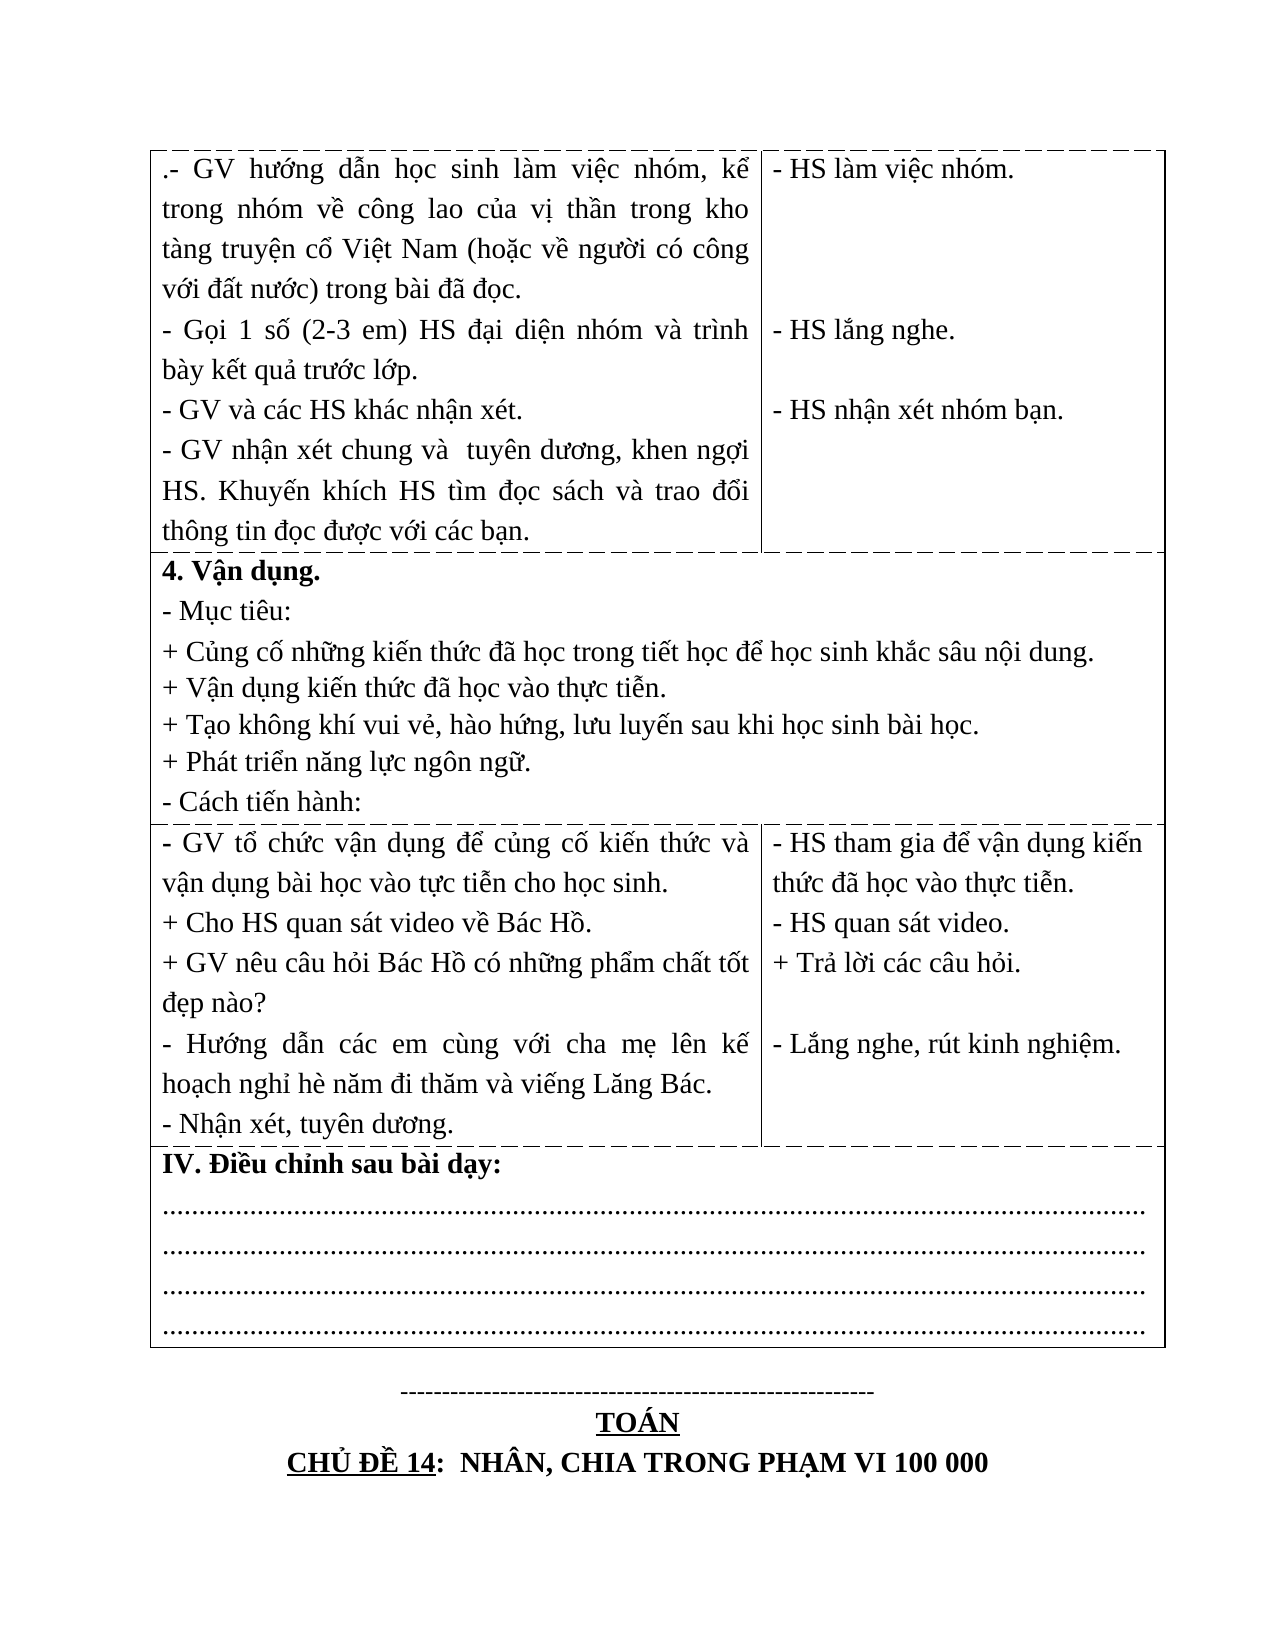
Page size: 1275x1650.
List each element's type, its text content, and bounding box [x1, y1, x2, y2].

table_cell - HS tham gia để vận dụng kiến thức đã học vào thực tiễn. - HS quan sát video. + Trả lời các câu hỏi. - Lắng nghe, rút kinh nghiệm. [762, 824, 1164, 1146]
table_cell IV. Điều chỉnh sau bài dạy: ....................................................................................................................................... ....................................................................................................................................... ....................................................................................................................................... ....................................................................................................................................... [151, 1146, 1164, 1347]
text CHỦ ĐỀ 14: NHÂN, CHIA TRONG PHẠM VI 100 000 [150, 1445, 1125, 1479]
text --------------------------------------------------------- [150, 1376, 1125, 1405]
table_cell - GV tổ chức vận dụng để củng cố kiến thức và vận dụng bài học vào tực tiễn cho học sinh. + Cho HS quan sát video về Bác Hồ. + GV nêu câu hỏi Bác Hồ có những phẩm chất tốt đẹp nào? - Hướng dẫn các em cùng với cha mẹ lên kế hoạch nghỉ hè năm đi thăm và viếng Lăng Bác. - Nhận xét, tuyên dương. [151, 824, 761, 1146]
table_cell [151, 150, 761, 552]
table_cell 4. Vận dụng. - Mục tiêu: + Củng cố những kiến thức đã học trong tiết học để học sinh khắc sâu nội dung. + Vận dụng kiến thức đã học vào thực tiễn. + Tạo không khí vui vẻ, hào hứng, lưu luyến sau khi học sinh bài học. + Phát triển năng lực ngôn ngữ. - Cách tiến hành: [151, 552, 1164, 824]
text TOÁN [150, 1405, 1125, 1439]
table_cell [761, 150, 1164, 552]
